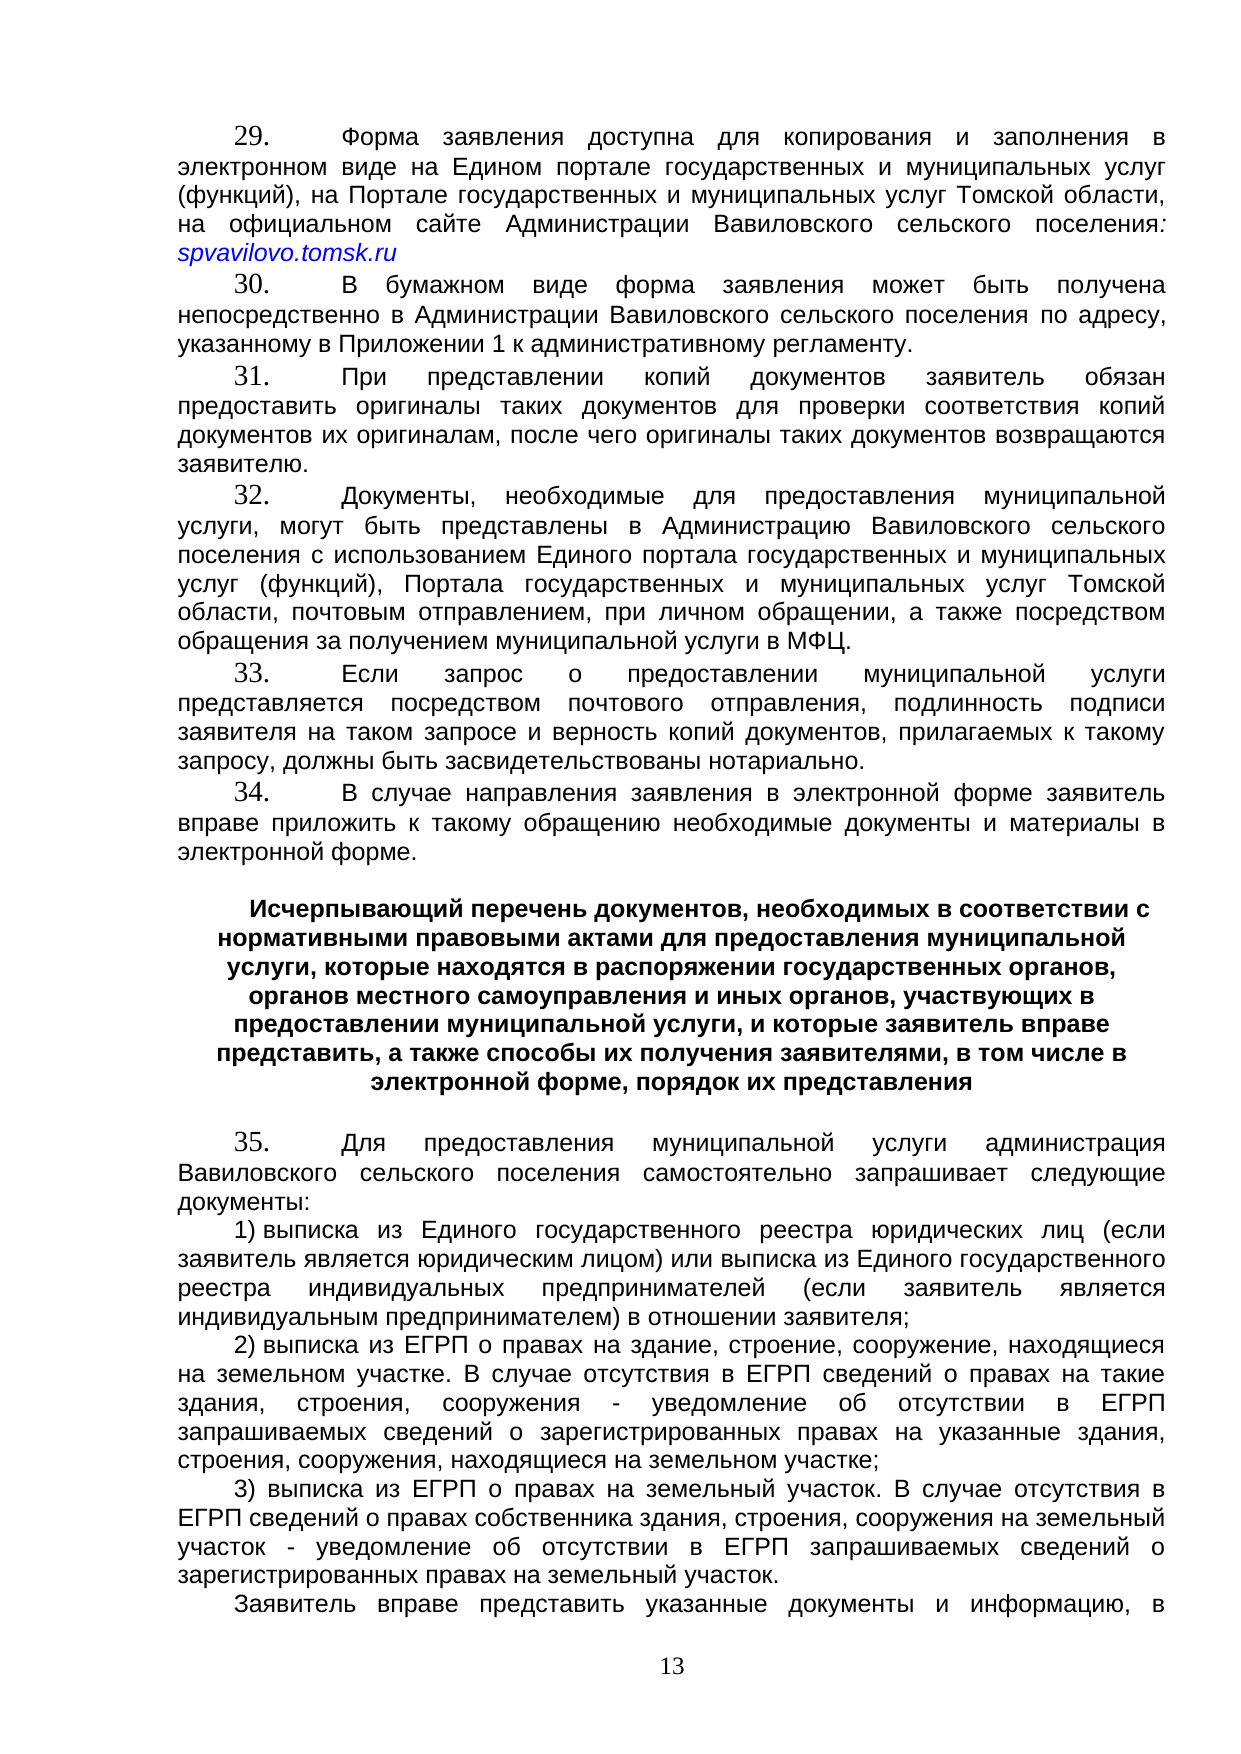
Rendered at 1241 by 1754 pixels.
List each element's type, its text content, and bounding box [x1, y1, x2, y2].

text 3) выписка из ЕГРП о правах на земельный участок. В случае отсутствия в ЕГРП сведений о правах собственника здания, строения, сооружения на земельный участок - уведомление об отсутствии в ЕГРП запрашиваемых сведений о зарегистрированных правах на земельный участок. [177, 1474, 1167, 1589]
list В бумажном виде форма заявления может быть получена непосредственно в Администрации Вавиловского сельского поселения по адресу, указанному в Приложении 1 к административному регламенту. [177, 267, 1167, 358]
list В случае направления заявления в электронной форме заявитель вправе приложить к такому обращению необходимые документы и материалы в электронной форме. [177, 774, 1167, 866]
list При представлении копий документов заявитель обязан предоставить оригиналы таких документов для проверки соответствия копий документов их оригиналам, после чего оригиналы таких документов возвращаются заявителю. [177, 358, 1167, 477]
list Форма заявления доступна для копирования и заполнения в электронном виде на Едином портале государственных и муниципальных услуг (функций), на Портале государственных и муниципальных услуг Томской области, на официальном сайте Администрации Вавиловского сельского поселения: spvavilovo.tomsk.ru [177, 118, 1167, 267]
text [177, 1589, 1167, 1618]
list Если запрос о предоставлении муниципальной услуги представляется посредством почтового отправления, подлинность подписи заявителя на таком запросе и верность копий документов, прилагаемых к такому запросу, должны быть засвидетельствованы нотариально. [177, 655, 1167, 774]
text Исчерпывающий перечень документов, необходимых в соответствии с нормативными правовыми актами для предоставления муниципальной услуги, которые находятся в распоряжении государственных органов, органов местного самоуправления и иных органов, участвующих в предоставлении муниципальной услуги, и которые заявитель вправе представить, а также способы их получения заявителями, в том числе в электронной форме, порядок их представления [177, 894, 1167, 1096]
text 1) выписка из Единого государственного реестра юридических лиц (если заявитель является юридическим лицом) или выписка из Единого государственного реестра индивидуальных предпринимателей (если заявитель является индивидуальным предпринимателем) в отношении заявителя; [177, 1215, 1167, 1330]
list Для предоставления муниципальной услуги администрация Вавиловского сельского поселения самостоятельно запрашивает следующие документы: [177, 1124, 1167, 1215]
text 2) выписка из ЕГРП о правах на здание, строение, сооружение, находящиеся на земельном участке. В случае отсутствия в ЕГРП сведений о правах на такие здания, строения, сооружения - уведомление об отсутствии в ЕГРП запрашиваемых сведений о зарегистрированных правах на указанные здания, строения, сооружения, находящиеся на земельном участке; [177, 1330, 1167, 1474]
list Документы, необходимые для предоставления муниципальной услуги, могут быть представлены в Администрацию Вавиловского сельского поселения с использованием Единого портала государственных и муниципальных услуг (функций), Портала государственных и муниципальных услуг Томской области, почтовым отправлением, при личном обращении, а также посредством обращения за получением муниципальной услуги в МФЦ. [177, 477, 1167, 655]
